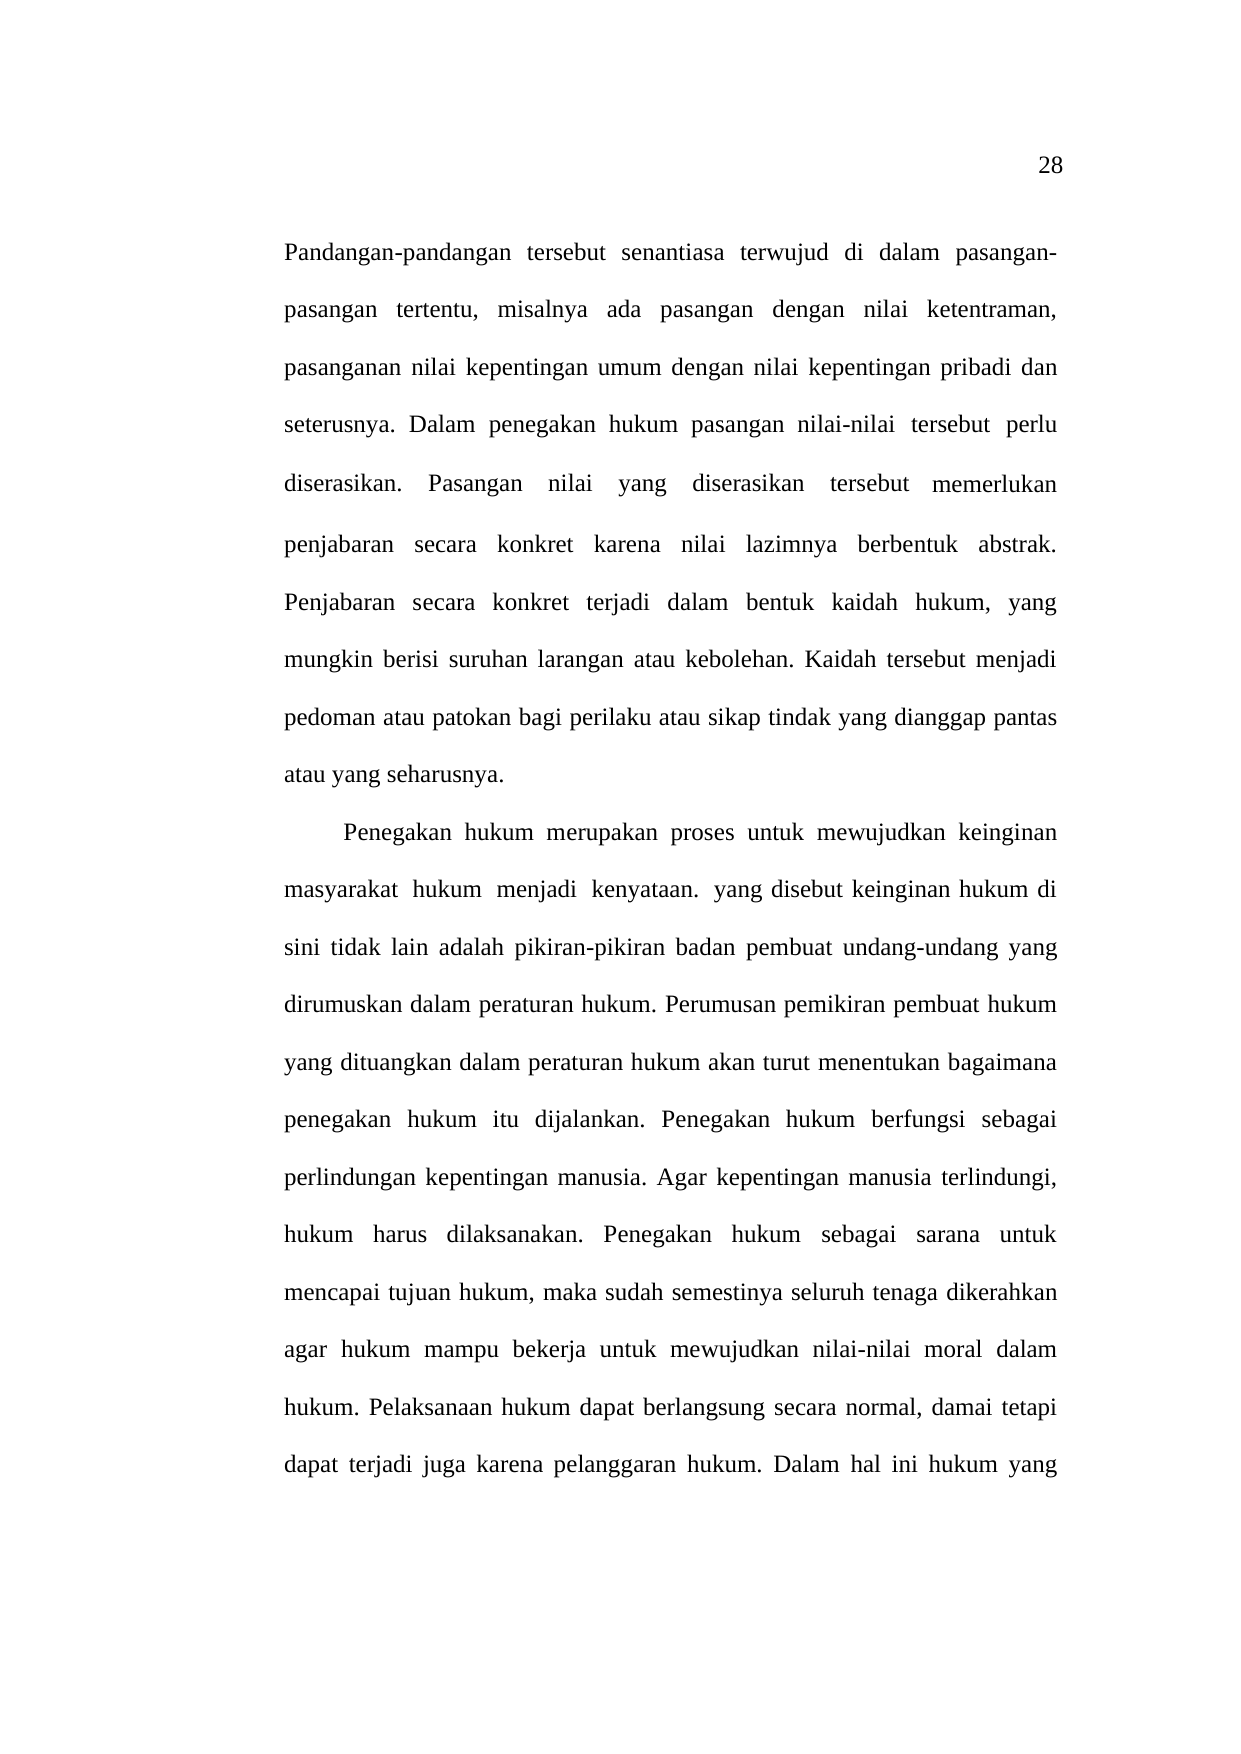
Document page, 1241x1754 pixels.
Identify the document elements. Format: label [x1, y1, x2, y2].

text [284, 817, 1057, 1478]
text [284, 237, 1057, 788]
